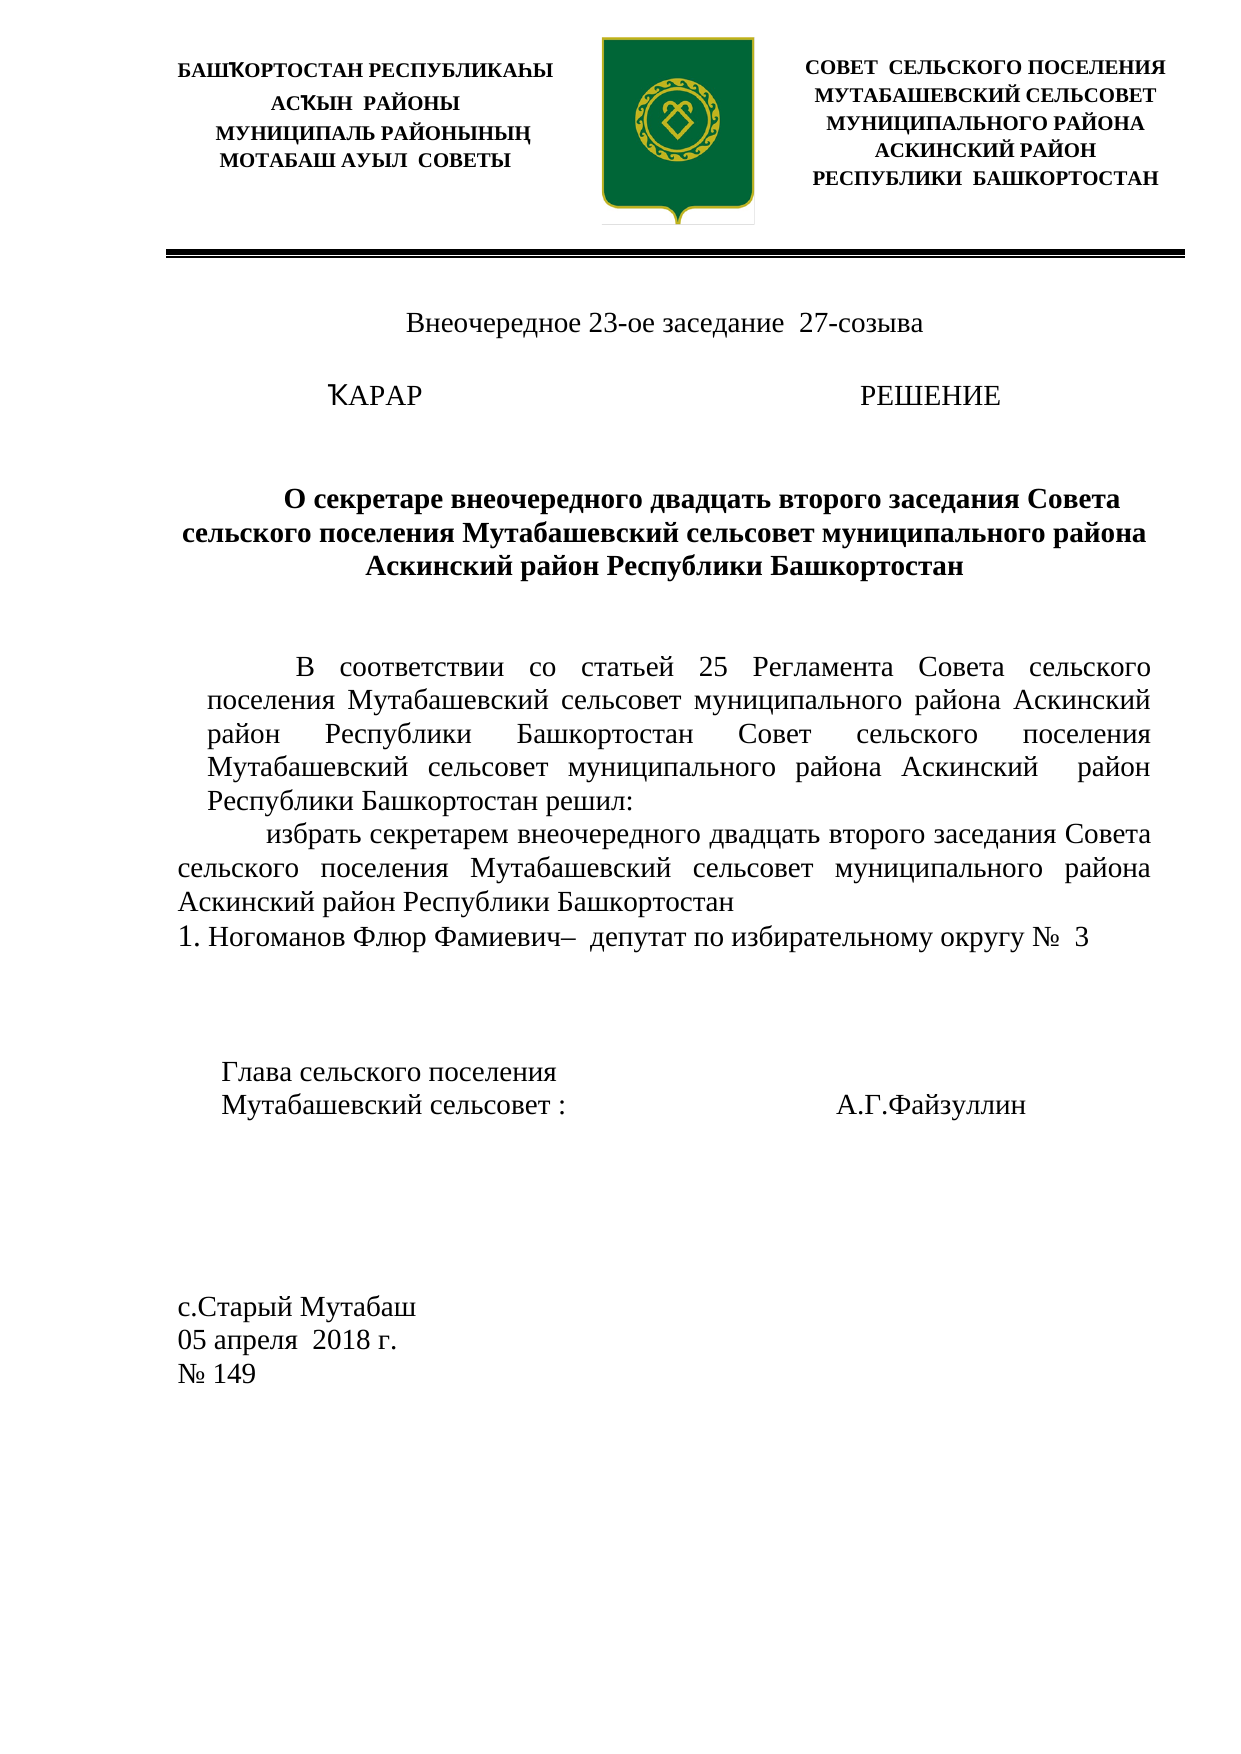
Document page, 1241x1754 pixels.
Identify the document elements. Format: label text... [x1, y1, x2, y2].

text № 149 [177, 1356, 1152, 1389]
picture [601, 37, 755, 225]
table_header [564, 0, 786, 248]
table_header СОВЕТ СЕЛЬСКОГО ПОСЕЛЕНИЯ МУТАБАШЕВСКИЙ СЕЛЬСОВЕТ МУНИЦИПАЛЬНОГО РАЙОНА АСКИНСКИЙ РАЙОН РЕСПУБЛИКИ БАШКОРТОСТАН [786, 0, 1185, 248]
text 1. Ногоманов Флюр Фамиевич– депутат по избирательному округу № 3 [177, 917, 1152, 953]
text О секретаре внеочередного двадцать второго заседания Совета сельского поселения Мутабашевский сельсовет муниципального района Аскинский район Республики Башкортостан [177, 481, 1152, 582]
text ҠАРАР РЕШЕНИЕ [177, 374, 1152, 414]
text В соответствии со статьей 25 Регламента Совета сельского поселения Мутабашевский сельсовет муниципального района Аскинский район Республики Башкортостан Совет сельского поселения Мутабашевский сельсовет муниципального района Аскинский район Республики Башкортостан решил: [207, 649, 1152, 817]
text Мутабашевский сельсовет : А.Г.Файзуллин [177, 1087, 1152, 1121]
text Глава сельского поселения [177, 1054, 1152, 1087]
table_header БАШҠОРТОСТАН РЕСПУБЛИКАҺЫ АСҠЫН РАЙОНЫ МУНИЦИПАЛЬ РАЙОНЫНЫҢ МОТАБАШ АУЫЛ СОВЕТЫ [166, 0, 564, 248]
text избрать секретарем внеочередного двадцать второго заседания Совета сельского поселения Мутабашевский сельсовет муниципального района Аскинский район Республики Башкортостан [177, 817, 1152, 917]
text 05 апреля 2018 г. [177, 1322, 1152, 1356]
text Внеочередное 23-ое заседание 27-созыва [177, 305, 1152, 338]
text с.Старый Мутабаш [177, 1289, 1152, 1322]
